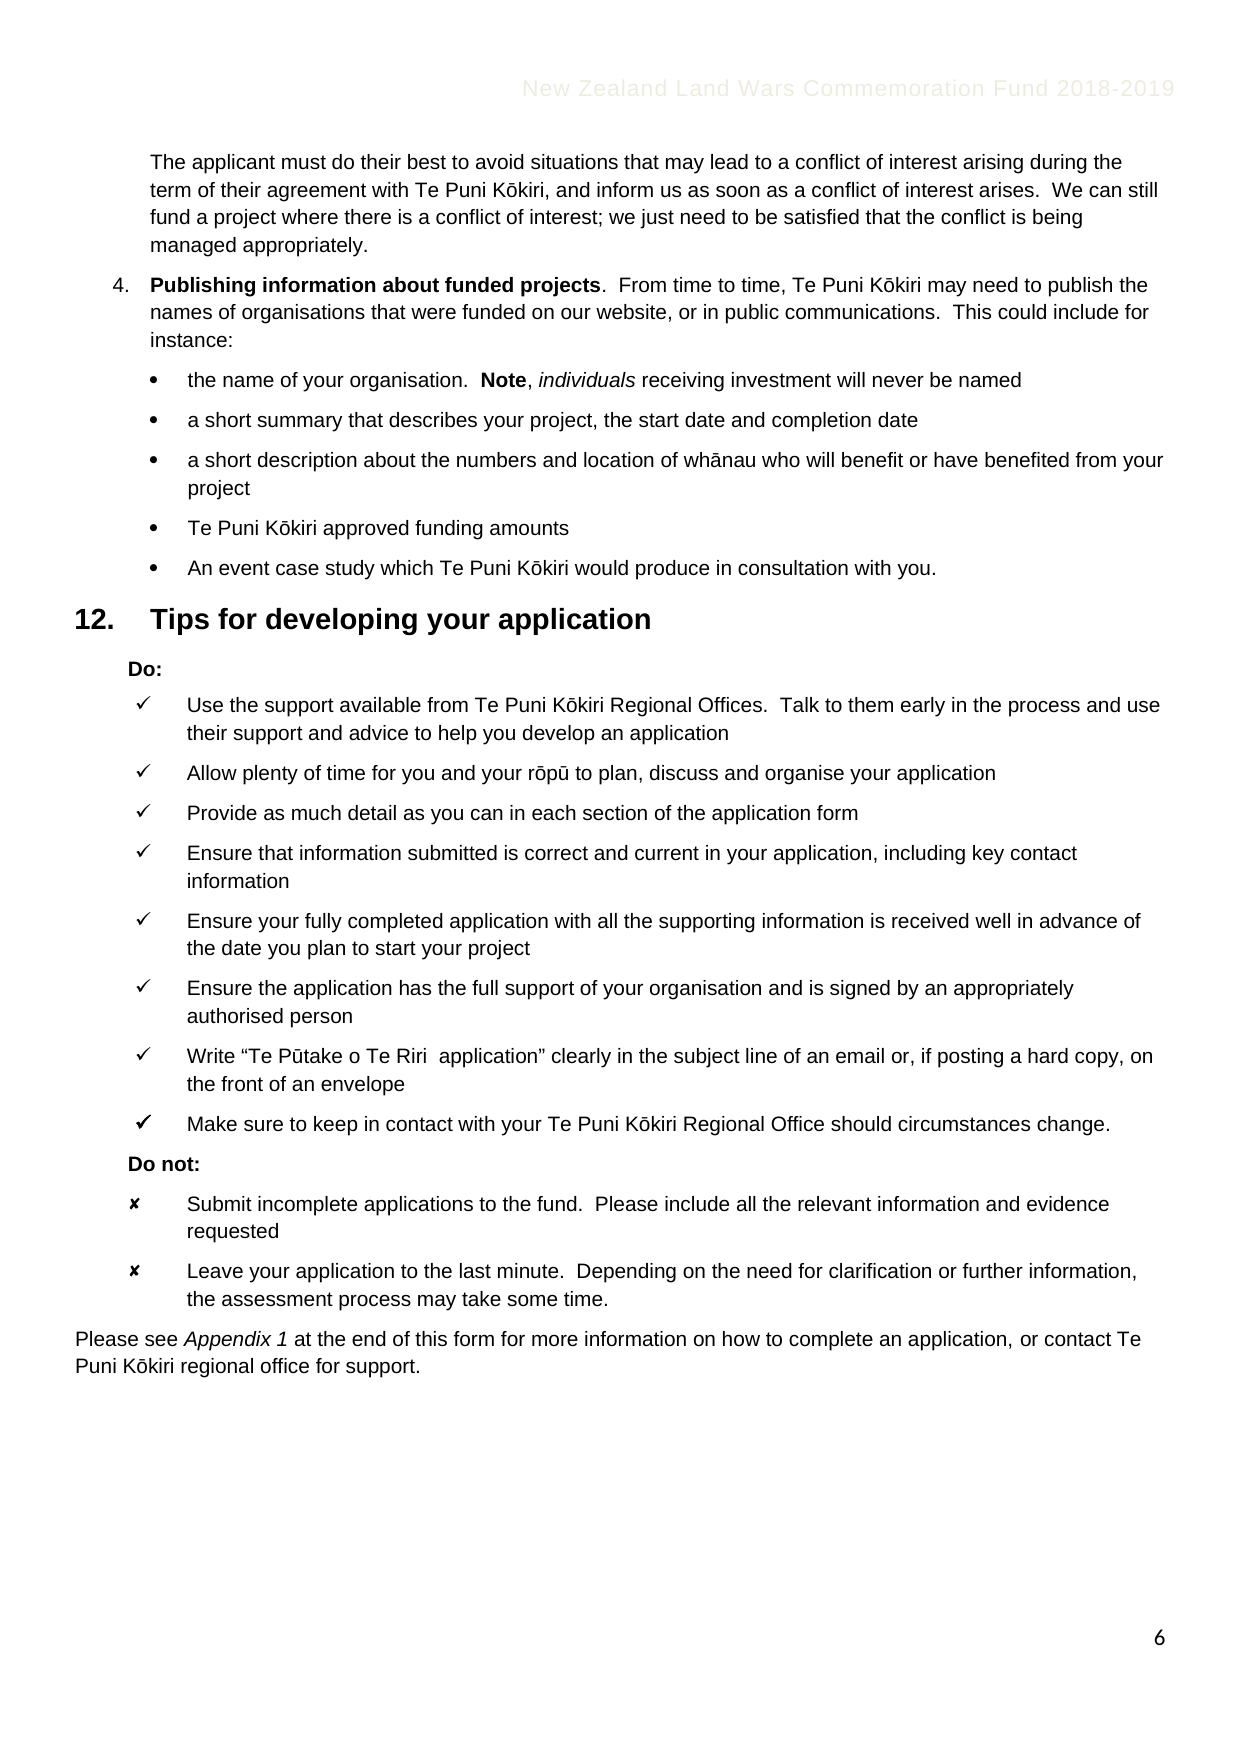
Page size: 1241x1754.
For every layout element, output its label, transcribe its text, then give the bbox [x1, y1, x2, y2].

text Please see Appendix 1 at the end of this form for more information on how to complete an application, or contact Te Puni Kōkiri regional office for support. [75, 1327, 1162, 1378]
list Make sure to keep in contact with your Te Puni Kōkiri Regional Office should circumstances change. [134, 1111, 1165, 1135]
text Do not: [128, 1151, 1165, 1175]
list Provide as much detail as you can in each section of the application form [134, 801, 1165, 825]
list Ensure your fully completed application with all the supporting information is received well in advance of the date you plan to start your project [134, 908, 1165, 960]
subtitle Tips for developing your application [74, 602, 1165, 635]
list Ensure that information submitted is correct and current in your application, including key contact information [134, 841, 1165, 892]
list An event case study which Te Puni Kōkiri would produce in consultation with you. [150, 555, 1165, 579]
list Write “Te Pūtake o Te Riri application” clearly in the subject line of an email or, if posting a hard copy, on the front of an envelope [134, 1044, 1165, 1095]
list the name of your organisation. Note, individuals receiving investment will never be named [150, 367, 1165, 392]
list Use the support available from Te Puni Kōkiri Regional Offices. Talk to them early in the process and use their support and advice to help you develop an application [134, 693, 1165, 745]
list Allow plenty of time for you and your rōpū to plan, discuss and organise your application [134, 761, 1165, 785]
list Te Puni Kōkiri approved funding amounts [150, 515, 1165, 539]
list a short summary that describes your project, the start date and completion date [150, 408, 1165, 432]
list Publishing information about funded projects. From time to time, Te Puni Kōkiri may need to publish the names of organisations that were funded on our website, or in public communications. This could include for instance: [112, 272, 1165, 351]
list Ensure the application has the full support of your organisation and is signed by an appropriately authorised person [134, 976, 1165, 1028]
list Leave your application to the last minute. Depending on the need for clarification or further information, the assessment process may take some time. [128, 1259, 1165, 1311]
list a short description about the numbers and location of whānau who will benefit or have benefited from your project [150, 448, 1165, 499]
text The applicant must do their best to avoid situations that may lead to a conflict of interest arising during the term of their agreement with Te Puni Kōkiri, and inform us as soon as a conflict of interest arises. We can still fund a project where there is a conflict of interest; we just need to be satisfied that the conflict is being managed appropriately. [150, 150, 1165, 256]
list Submit incomplete applications to the fund. Please include all the relevant information and evidence requested [128, 1191, 1165, 1243]
text Do: [128, 657, 1165, 681]
